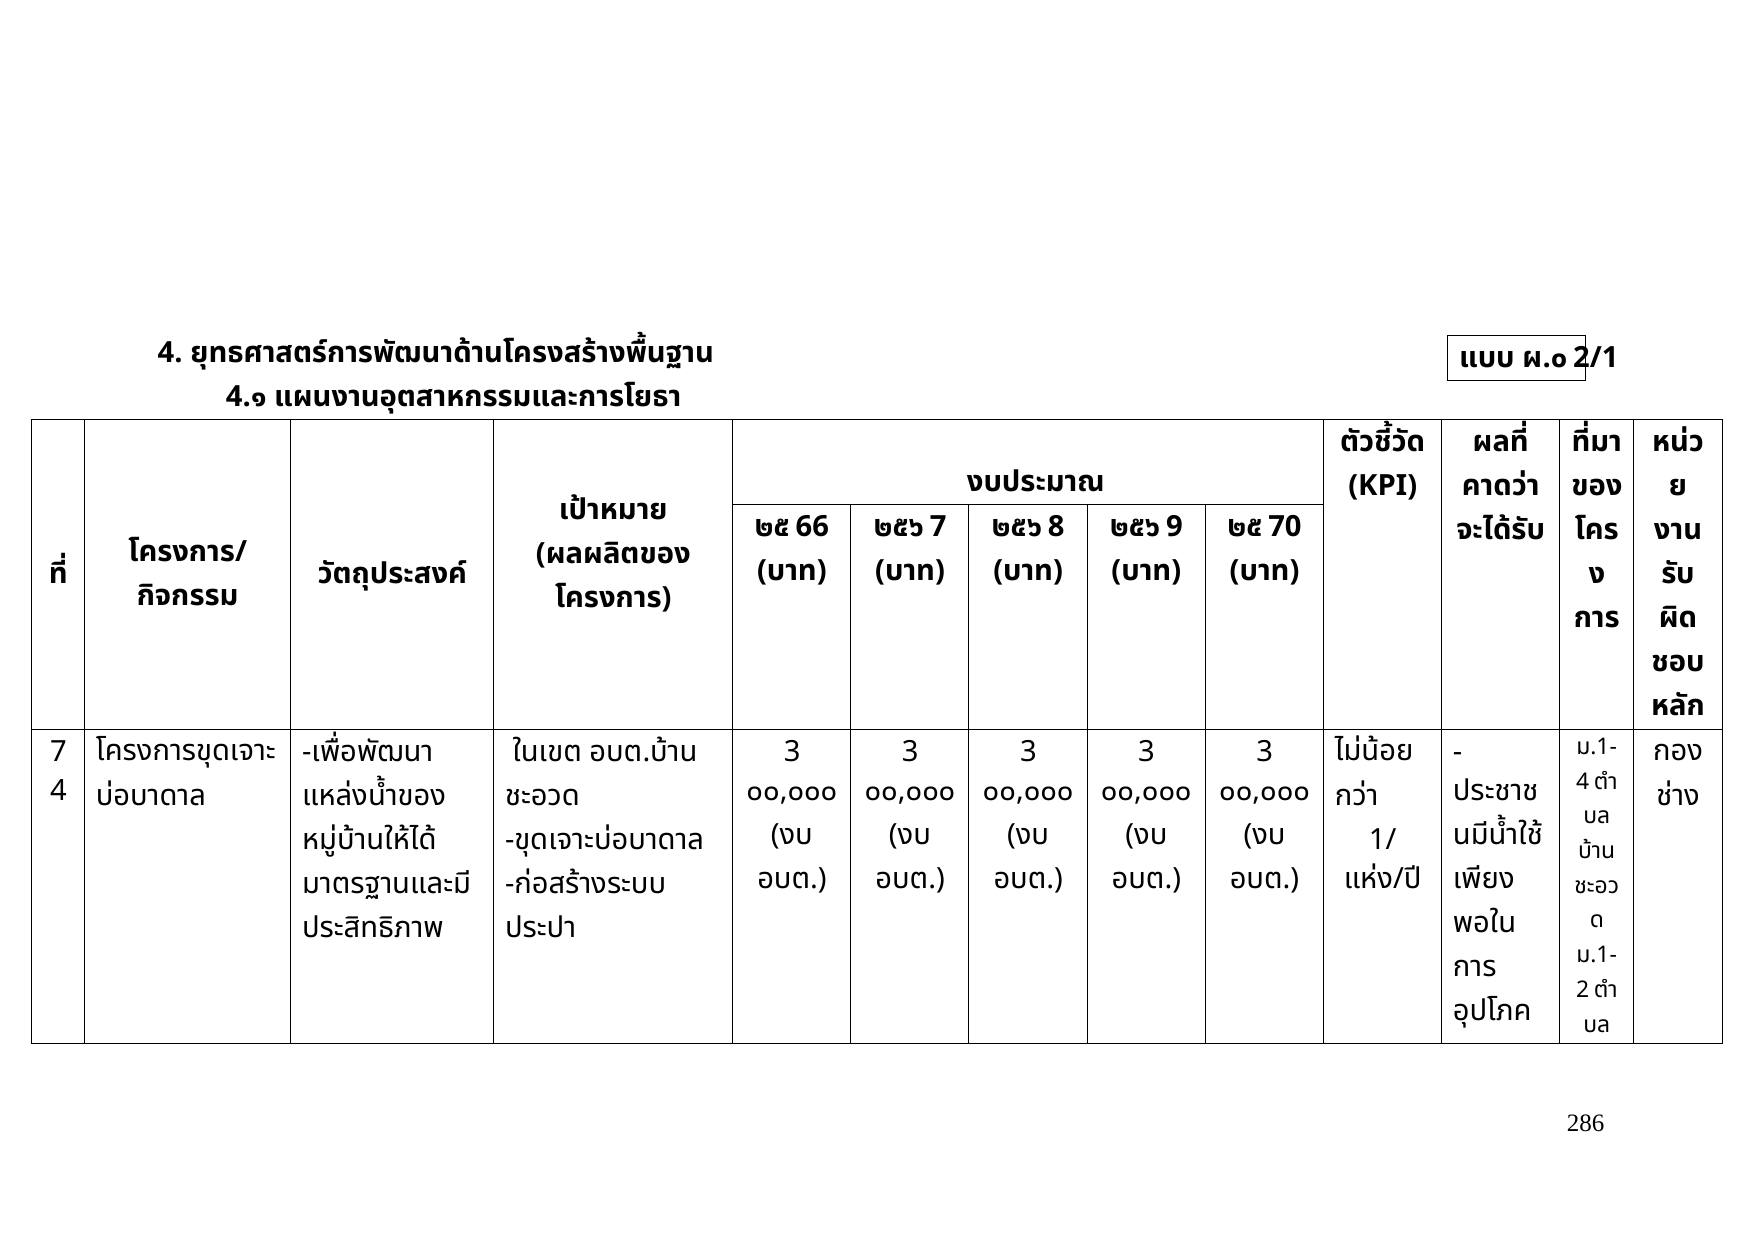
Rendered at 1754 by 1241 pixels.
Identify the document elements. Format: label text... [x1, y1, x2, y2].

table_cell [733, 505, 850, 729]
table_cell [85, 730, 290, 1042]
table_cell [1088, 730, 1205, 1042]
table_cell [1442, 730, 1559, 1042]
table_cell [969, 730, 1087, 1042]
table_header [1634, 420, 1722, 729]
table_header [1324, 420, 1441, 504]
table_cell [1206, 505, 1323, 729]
list 4.๑ แผนงานอุตสาหกรรมและการโยธา [150, 375, 1604, 419]
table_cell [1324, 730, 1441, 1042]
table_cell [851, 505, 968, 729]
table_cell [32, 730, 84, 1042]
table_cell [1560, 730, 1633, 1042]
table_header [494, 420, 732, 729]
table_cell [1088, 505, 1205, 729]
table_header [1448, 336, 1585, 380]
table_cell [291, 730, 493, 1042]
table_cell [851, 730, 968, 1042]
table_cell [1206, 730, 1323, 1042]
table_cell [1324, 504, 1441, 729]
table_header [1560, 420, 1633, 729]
list 4. ยุทธศาสตร์การพัฒนาด้านโครงสร้างพื้นฐาน [150, 331, 1604, 375]
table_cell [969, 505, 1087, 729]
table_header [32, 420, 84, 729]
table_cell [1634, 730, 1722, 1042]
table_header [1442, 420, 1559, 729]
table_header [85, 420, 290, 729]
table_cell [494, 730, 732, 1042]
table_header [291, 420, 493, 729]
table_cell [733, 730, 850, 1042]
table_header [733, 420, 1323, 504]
